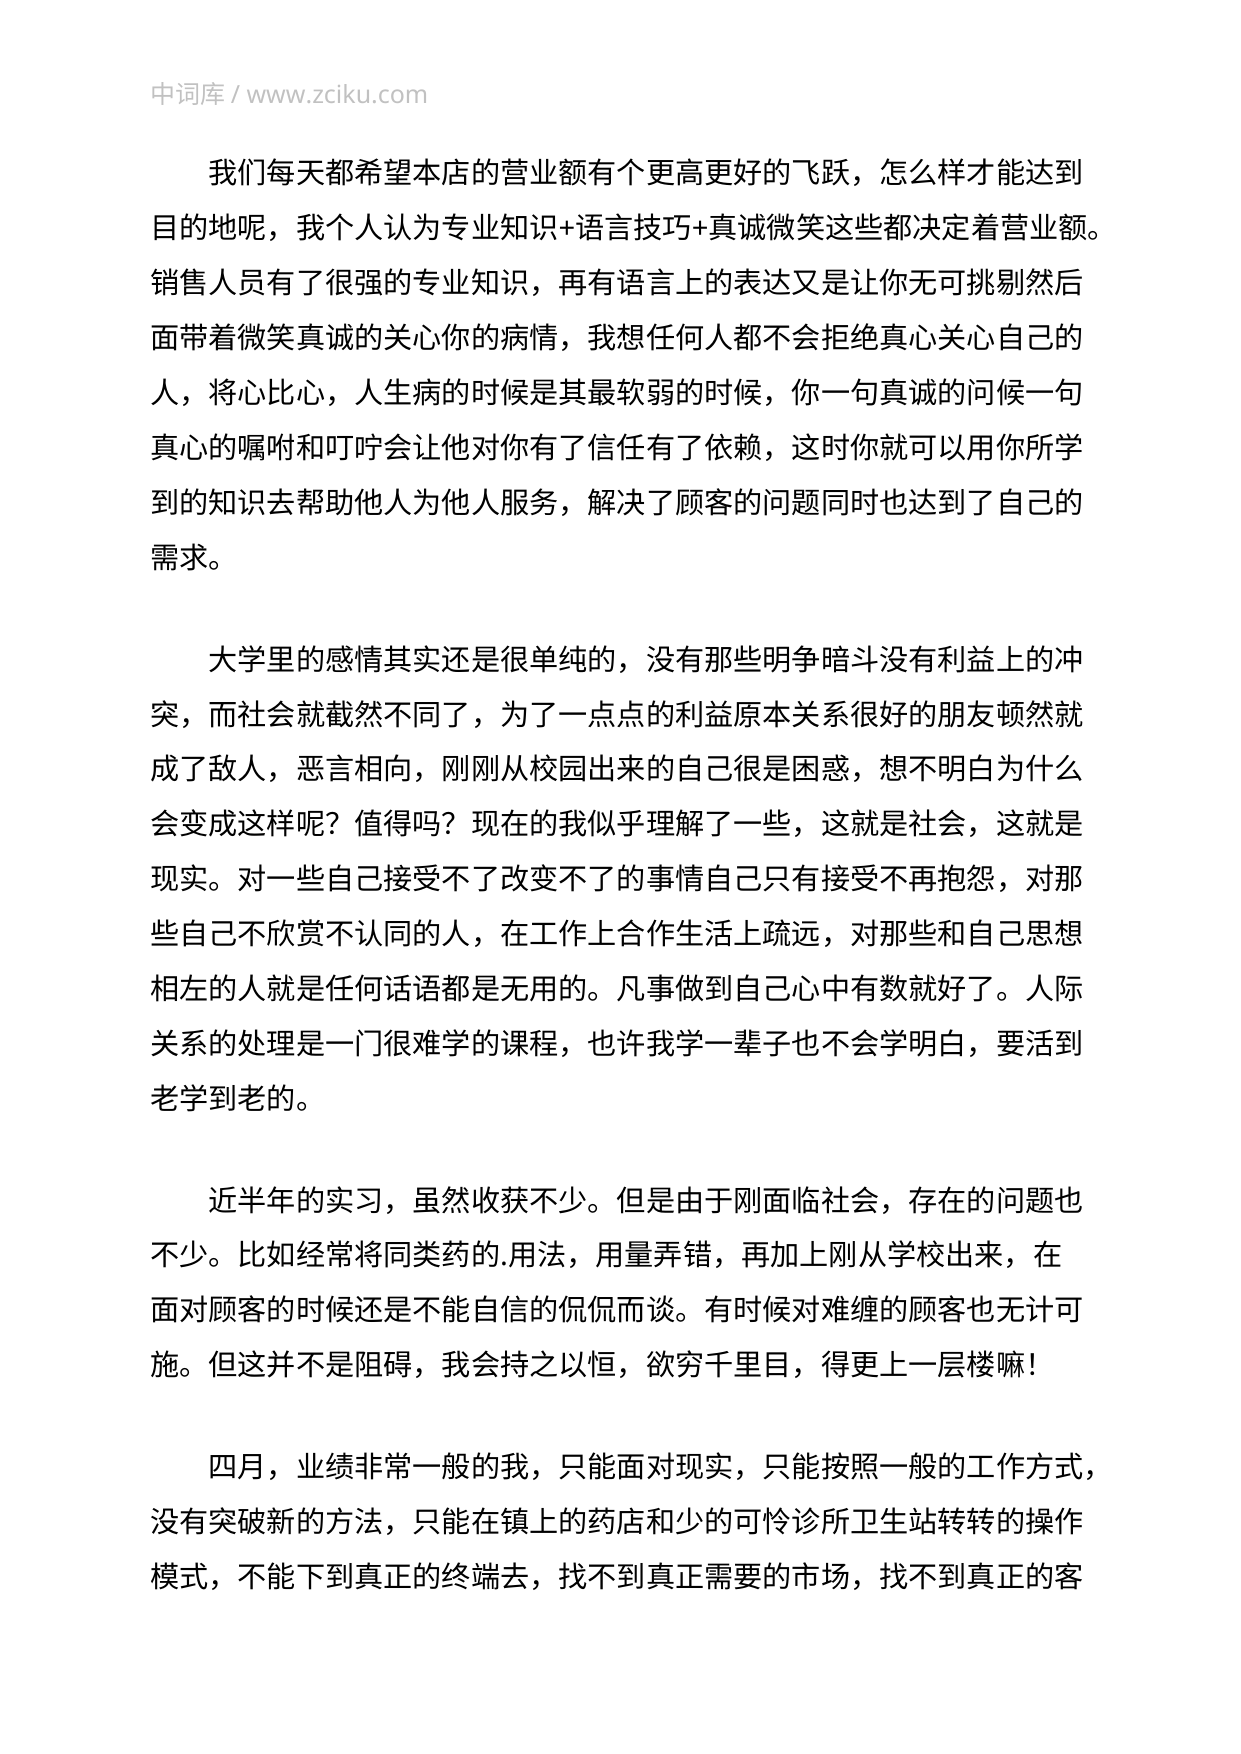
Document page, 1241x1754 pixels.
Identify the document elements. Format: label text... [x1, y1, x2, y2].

text 近半年的实习，虽然收获不少。但是由于刚面临社会，存在的问题也不少。比如经常将同类药的.用法，用量弄错，再加上刚从学校出来，在面对顾客的时候还是不能自信的侃侃而谈。有时候对难缠的顾客也无计可施。但这并不是阻碍，我会持之以恒，欲穷千里目，得更上一层楼嘛！ [150, 1177, 1090, 1384]
text 大学里的感情其实还是很单纯的，没有那些明争暗斗没有利益上的冲突，而社会就截然不同了，为了一点点的利益原本关系很好的朋友顿然就成了敌人，恶言相向，刚刚从校园出来的自己很是困惑，想不明白为什么会变成这样呢？值得吗？现在的我似乎理解了一些，这就是社会，这就是现实。对一些自己接受不了改变不了的事情自己只有接受不再抱怨，对那些自己不欣赏不认同的人，在工作上合作生活上疏远，对那些和自己思想相左的人就是任何话语都是无用的。凡事做到自己心中有数就好了。人际关系的处理是一门很难学的课程，也许我学一辈子也不会学明白，要活到老学到老的。 [150, 636, 1090, 1118]
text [150, 1444, 1090, 1596]
text 我们每天都希望本店的营业额有个更高更好的飞跃，怎么样才能达到目的地呢，我个人认为专业知识+语言技巧+真诚微笑这些都决定着营业额。销售人员有了很强的专业知识，再有语言上的表达又是让你无可挑剔然后面带着微笑真诚的关心你的病情，我想任何人都不会拒绝真心关心自己的人，将心比心，人生病的时候是其最软弱的时候，你一句真诚的问候一句真心的嘱咐和叮咛会让他对你有了信任有了依赖，这时你就可以用你所学到的知识去帮助他人为他人服务，解决了顾客的问题同时也达到了自己的需求。 [150, 150, 1090, 577]
